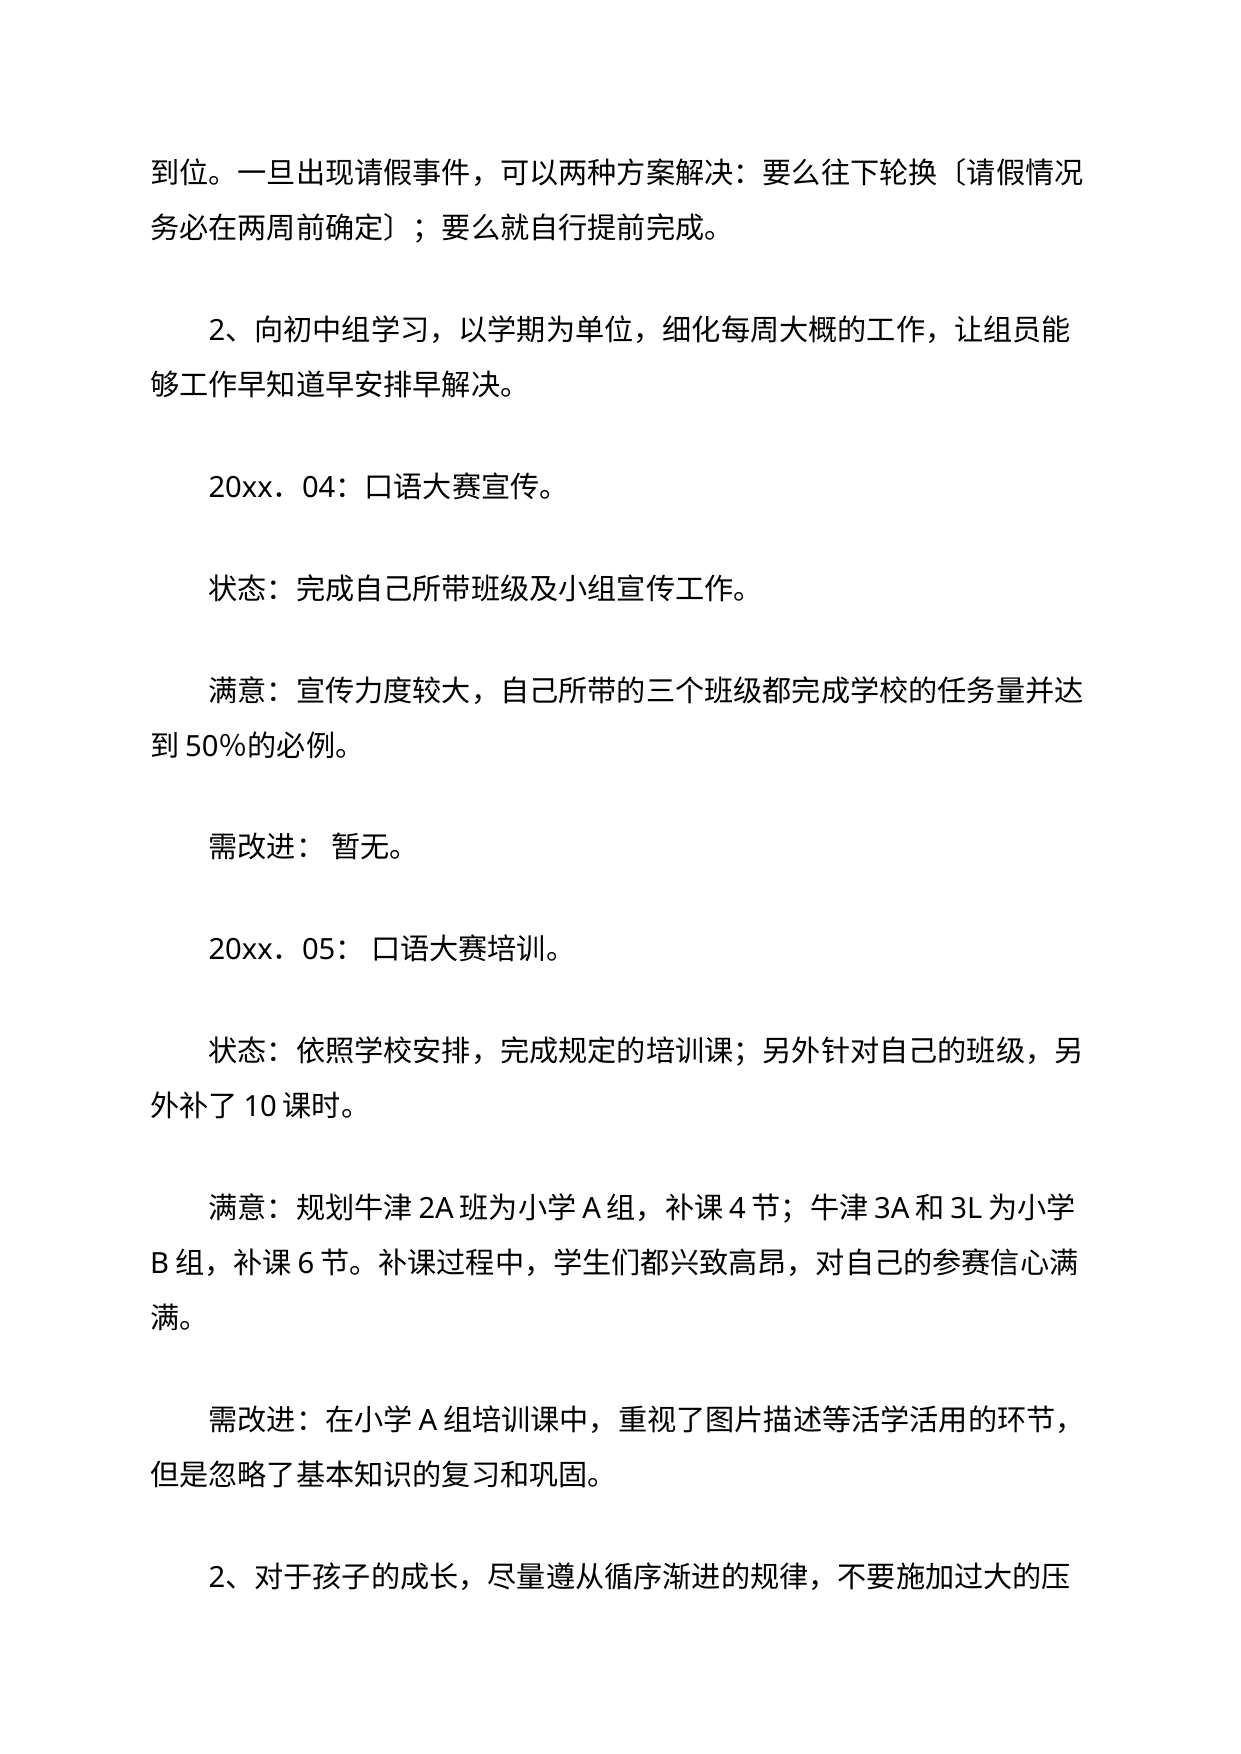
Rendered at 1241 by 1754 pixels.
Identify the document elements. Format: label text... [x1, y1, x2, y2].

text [150, 1553, 1090, 1596]
text 20xx．04：口语大赛宣传。 [150, 463, 1090, 506]
text 满意：规划牛津2A班为小学A组，补课4节；牛津3A和3L为小学B组，补课6节。补课过程中，学生们都兴致高昂，对自己的参赛信心满满。 [150, 1185, 1090, 1337]
text 需改进：在小学A组培训课中，重视了图片描述等活学活用的环节，但是忽略了基本知识的复习和巩固。 [150, 1396, 1090, 1494]
text 满意：宣传力度较大，自己所带的三个班级都完成学校的任务量并达到50％的必例。 [150, 667, 1090, 764]
text 2、向初中组学习，以学期为单位，细化每周大概的工作，让组员能够工作早知道早安排早解决。 [150, 307, 1090, 404]
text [150, 150, 1090, 247]
text 状态：完成自己所带班级及小组宣传工作。 [150, 565, 1090, 608]
text 20xx．05： 口语大赛培训。 [150, 926, 1090, 968]
text 状态：依照学校安排，完成规定的培训课；另外针对自己的班级，另外补了10课时。 [150, 1028, 1090, 1125]
text 需改进： 暂无。 [150, 824, 1090, 866]
